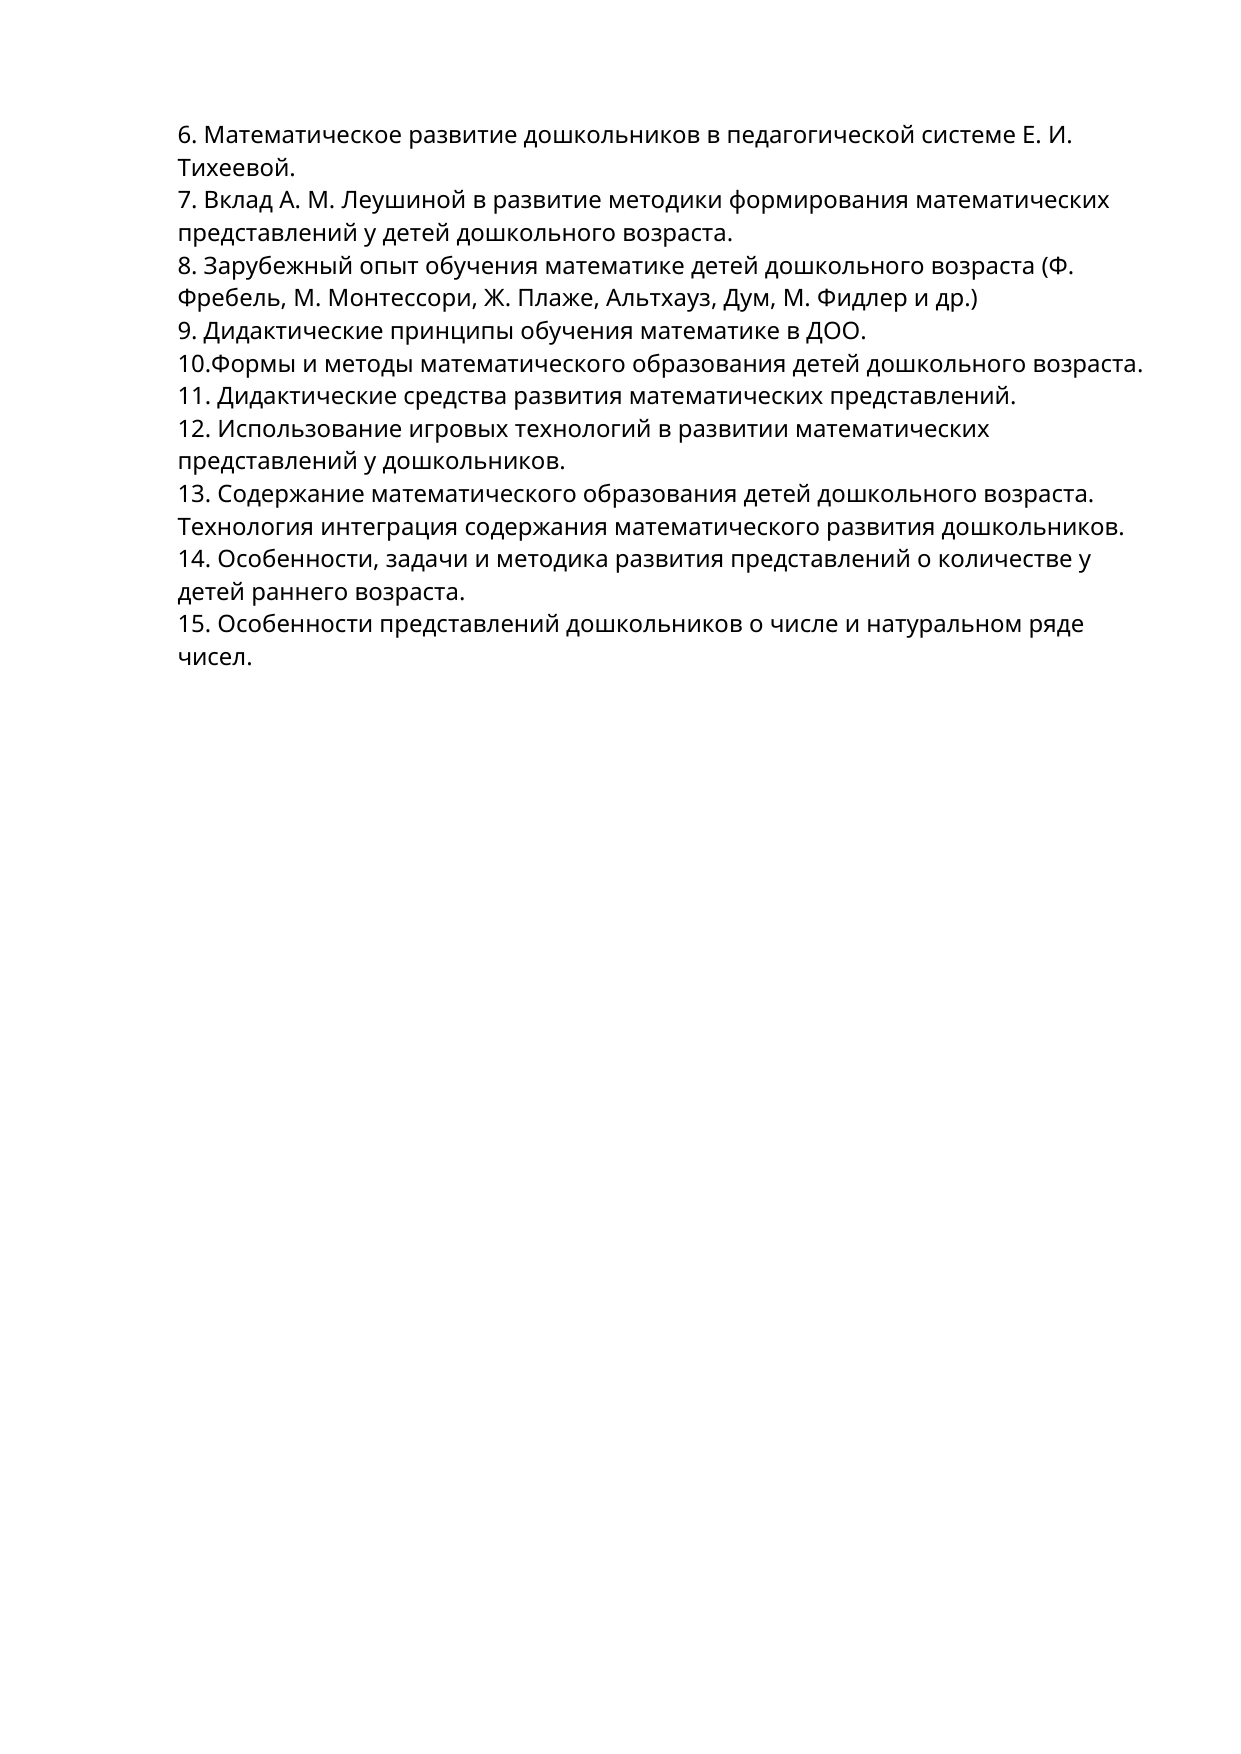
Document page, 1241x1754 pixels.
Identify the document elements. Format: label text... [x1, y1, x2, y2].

text 6. Математическое развитие дошкольников в педагогической системе Е. И. Тихеевой. [177, 118, 1152, 183]
text 9. Дидактические принципы обучения математике в ДОО. [177, 314, 1152, 346]
text 15. Особенности представлений дошкольников о числе и натуральном ряде чисел. [177, 607, 1152, 672]
text 13. Содержание математического образования детей дошкольного возраста. Технология интеграция содержания математического развития дошкольников. [177, 477, 1152, 542]
text 14. Особенности, задачи и методика развития представлений о количестве у детей раннего возраста. [177, 542, 1152, 607]
text 11. Дидактические средства развития математических представлений. [177, 379, 1152, 412]
text 7. Вклад А. М. Леушиной в развитие методики формирования математических представлений у детей дошкольного возраста. [177, 183, 1152, 248]
text 10.Формы и методы математического образования детей дошкольного возраста. [177, 346, 1152, 379]
text 8. Зарубежный опыт обучения математике детей дошкольного возраста (Ф. Фребель, М. Монтессори, Ж. Плаже, Альтхауз, Дум, М. Фидлер и др.) [177, 248, 1152, 314]
text 12. Использование игровых технологий в развитии математических представлений у дошкольников. [177, 412, 1152, 477]
